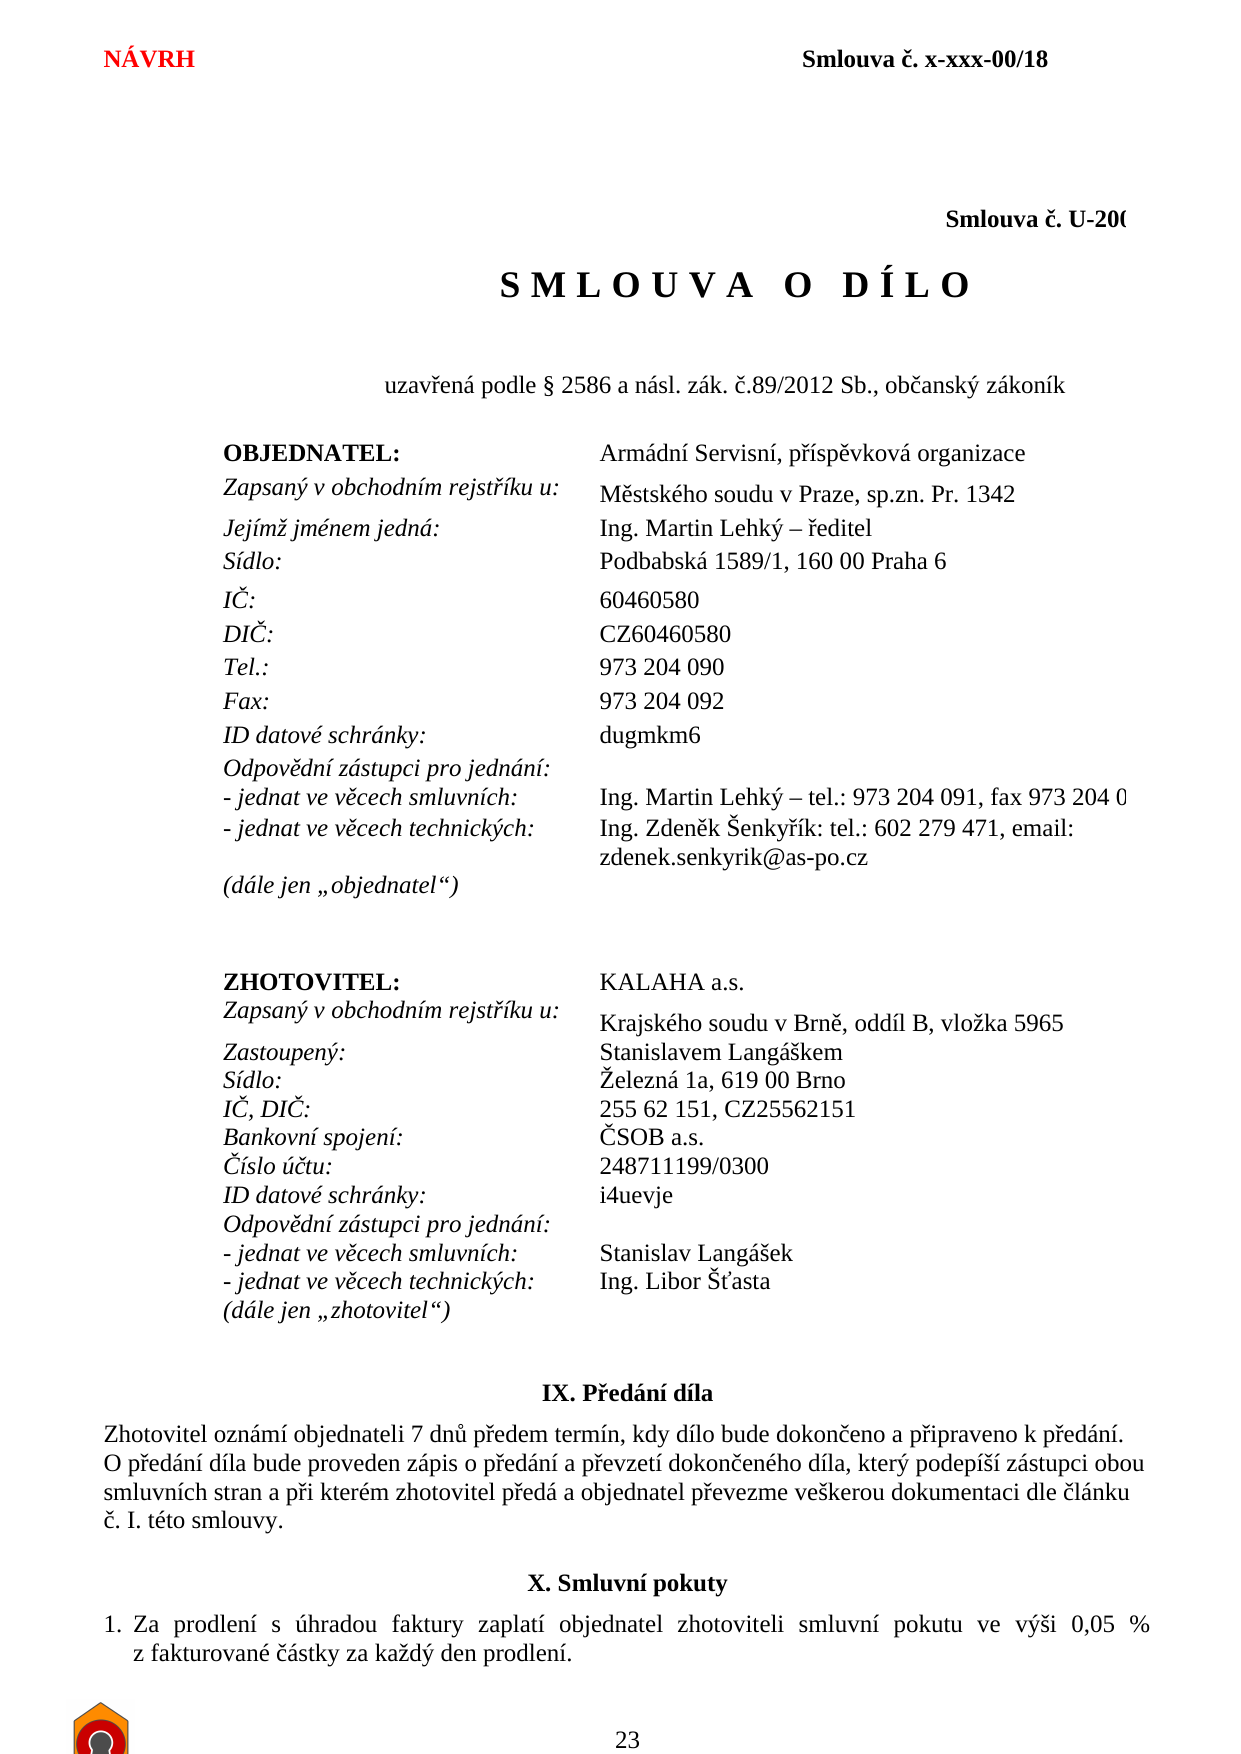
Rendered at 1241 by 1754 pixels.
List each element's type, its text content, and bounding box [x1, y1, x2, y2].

subtitle X. Smluvní pokuty [103, 1568, 1152, 1597]
text Zhotovitel oznámí objednateli 7 dnů předem termín, kdy dílo bude dokončeno a připraveno k předání. O předání díla bude proveden zápis o předání a převzetí dokončeného díla, který podepíší zástupci obou smluvních stran a při kterém zhotovitel předá a objednatel převezme veškerou dokumentaci dle článku č. I. této smlouvy. [103, 1419, 1152, 1534]
subtitle IX. Předání díla [103, 1378, 1152, 1407]
picture [65, 1699, 136, 1754]
list Za prodlení s úhradou faktury zaplatí objednatel zhotoviteli smluvní pokutu ve výši 0,05 % z fakturované částky za každý den prodlení. [103, 1609, 1152, 1667]
